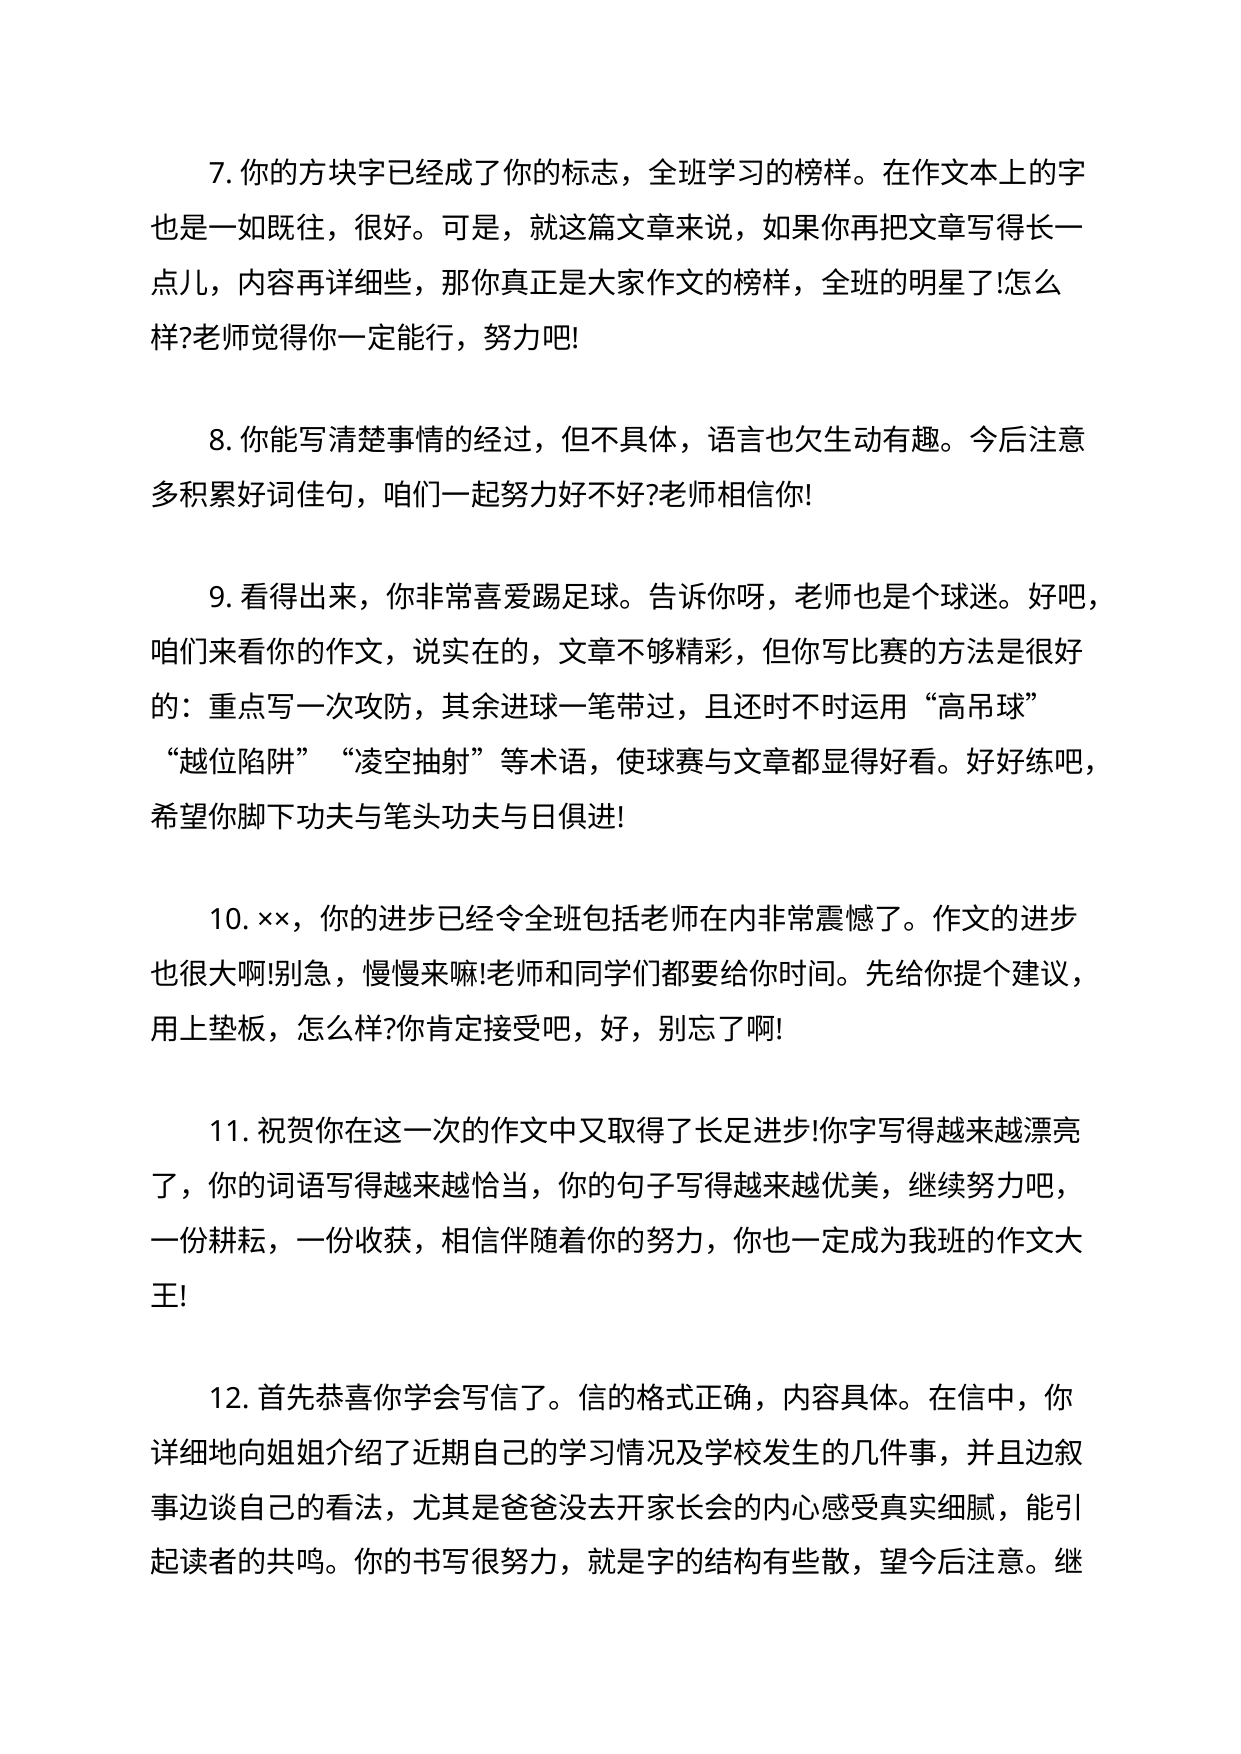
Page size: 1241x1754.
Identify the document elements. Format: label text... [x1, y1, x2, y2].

text 7. 你的方块字已经成了你的标志，全班学习的榜样。在作文本上的字也是一如既往，很好。可是，就这篇文章来说，如果你再把文章写得长一点儿，内容再详细些，那你真正是大家作文的榜样，全班的明星了!怎么样?老师觉得你一定能行，努力吧! [150, 150, 1090, 357]
text 10. ××，你的进步已经令全班包括老师在内非常震憾了。作文的进步也很大啊!别急，慢慢来嘛!老师和同学们都要给你时间。先给你提个建议，用上垫板，怎么样?你肯定接受吧，好，别忘了啊! [150, 896, 1090, 1048]
text 8. 你能写清楚事情的经过，但不具体，语言也欠生动有趣。今后注意多积累好词佳句，咱们一起努力好不好?老师相信你! [150, 417, 1090, 514]
text 9. 看得出来，你非常喜爱踢足球。告诉你呀，老师也是个球迷。好吧，咱们来看你的作文，说实在的，文章不够精彩，但你写比赛的方法是很好的：重点写一次攻防，其余进球一笔带过，且还时不时运用“高吊球”“越位陷阱”“凌空抽射”等术语，使球赛与文章都显得好看。好好练吧，希望你脚下功夫与笔头功夫与日俱进! [150, 574, 1090, 836]
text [150, 1374, 1090, 1581]
text 11. 祝贺你在这一次的作文中又取得了长足进步!你字写得越来越漂亮了，你的词语写得越来越恰当，你的句子写得越来越优美，继续努力吧，一份耕耘，一份收获，相信伴随着你的努力，你也一定成为我班的作文大王! [150, 1107, 1090, 1315]
